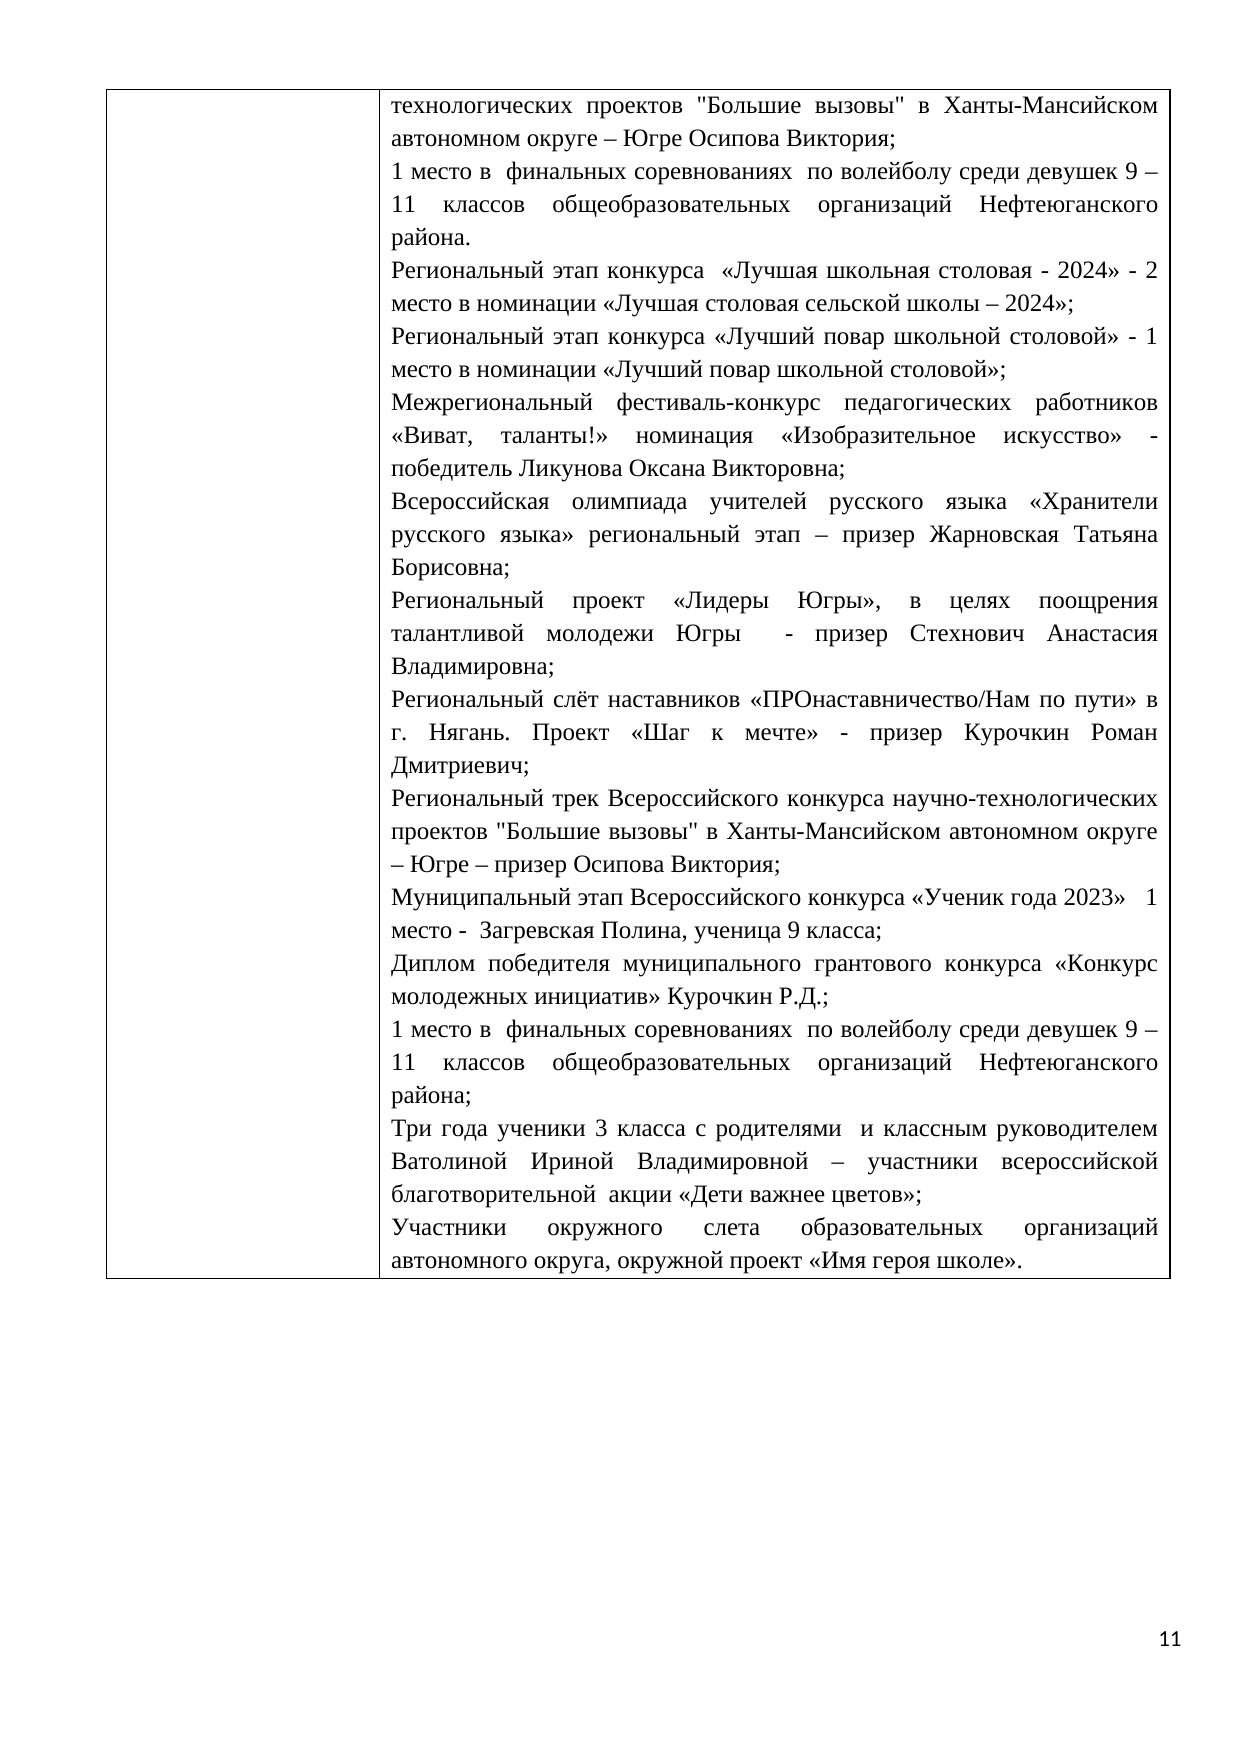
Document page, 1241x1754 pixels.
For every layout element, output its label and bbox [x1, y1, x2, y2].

table_cell [380, 90, 1169, 1278]
table_cell [107, 90, 379, 1278]
